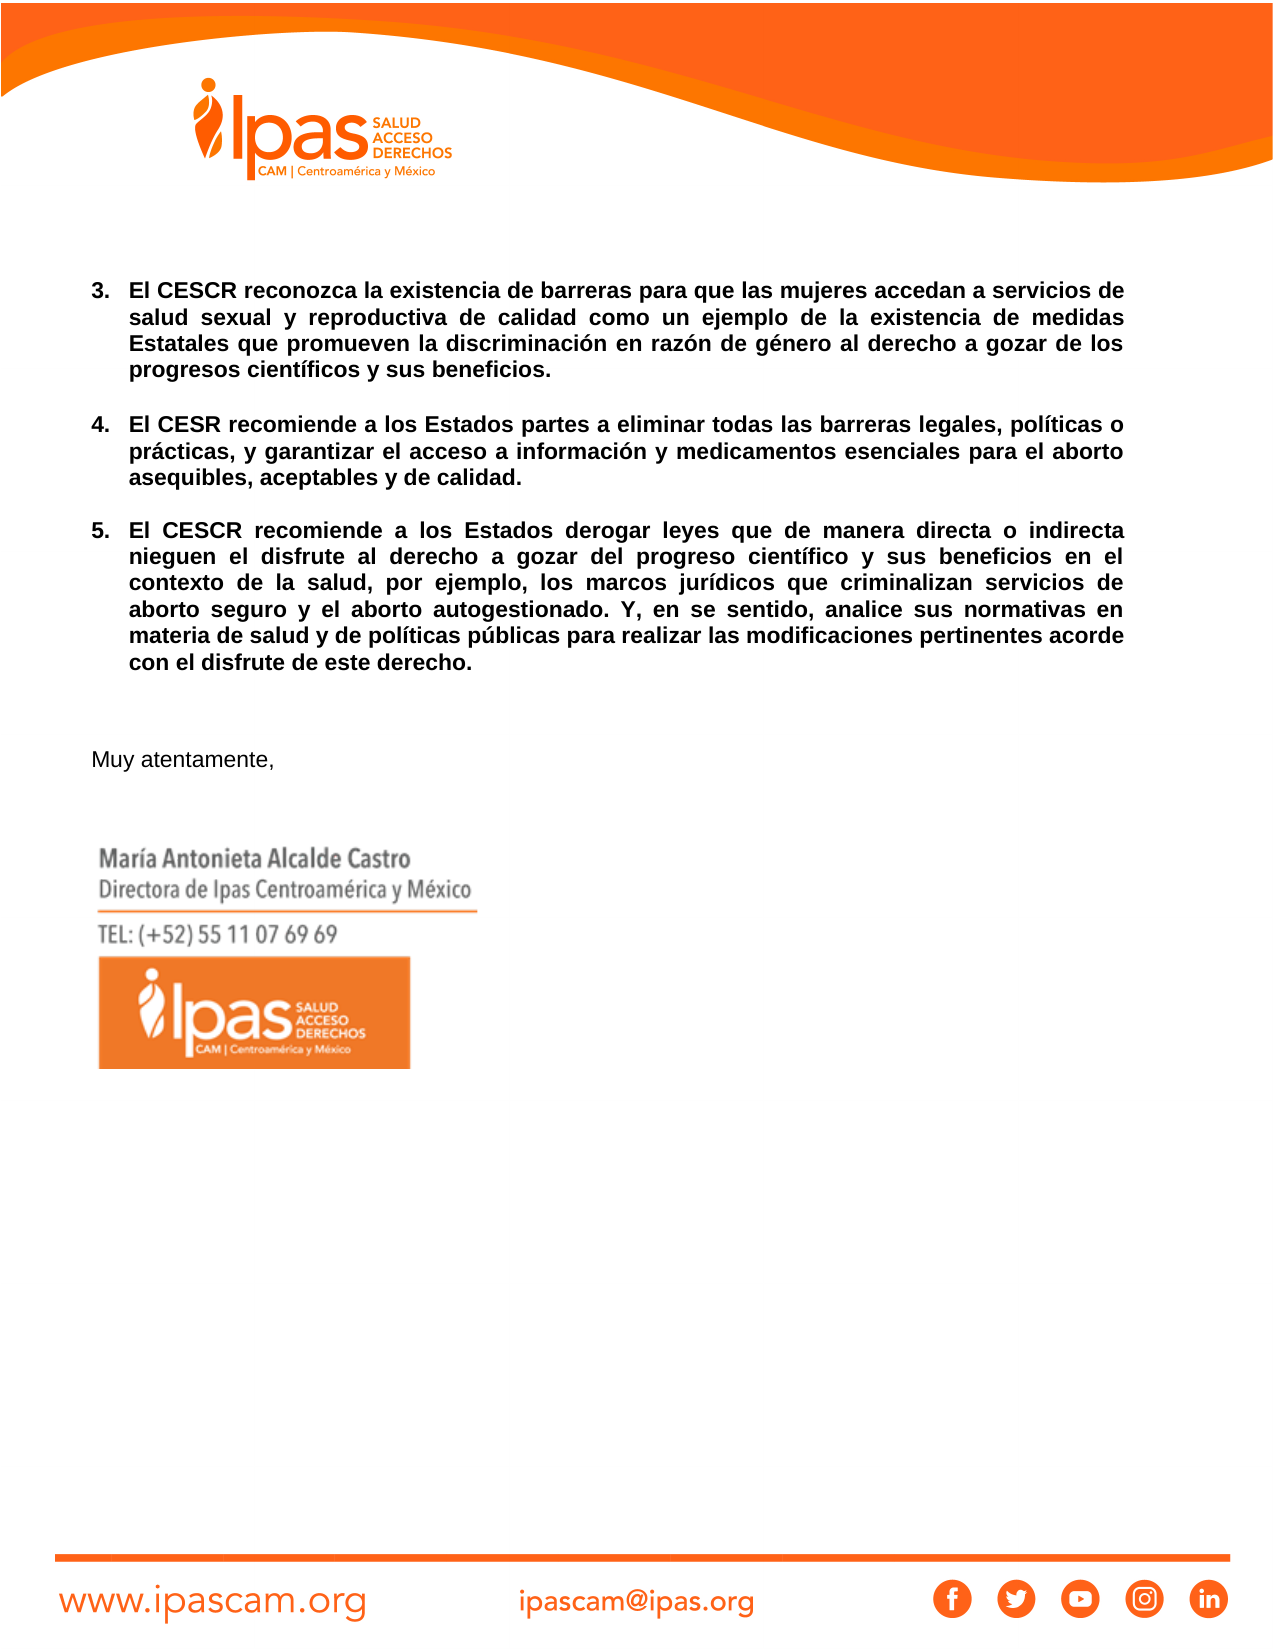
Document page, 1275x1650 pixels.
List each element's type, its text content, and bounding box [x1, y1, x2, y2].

list El CESR recomiende a los Estados partes a eliminar todas las barreras legales, políticas o prácticas, y garantizar el acceso a información y medicamentos esenciales para el aborto asequibles, aceptables y de calidad. [91, 411, 1125, 490]
picture [1, 3, 1273, 1649]
text Muy atentamente, [91, 746, 1125, 773]
list El CESCR recomiende a los Estados derogar leyes que de manera directa o indirecta nieguen el disfrute al derecho a gozar del progreso científico y sus beneficios en el contexto de la salud, por ejemplo, los marcos jurídicos que criminalizan servicios de aborto seguro y el aborto autogestionado. Y, en se sentido, analice sus normativas en materia de salud y de políticas públicas para realizar las modificaciones pertinentes acorde con el disfrute de este derecho. [91, 517, 1125, 675]
list El CESCR reconozca la existencia de barreras para que las mujeres accedan a servicios de salud sexual y reproductiva de calidad como un ejemplo de la existencia de medidas Estatales que promueven la discriminación en razón de género al derecho a gozar de los progresos científicos y sus beneficios. [91, 277, 1125, 383]
